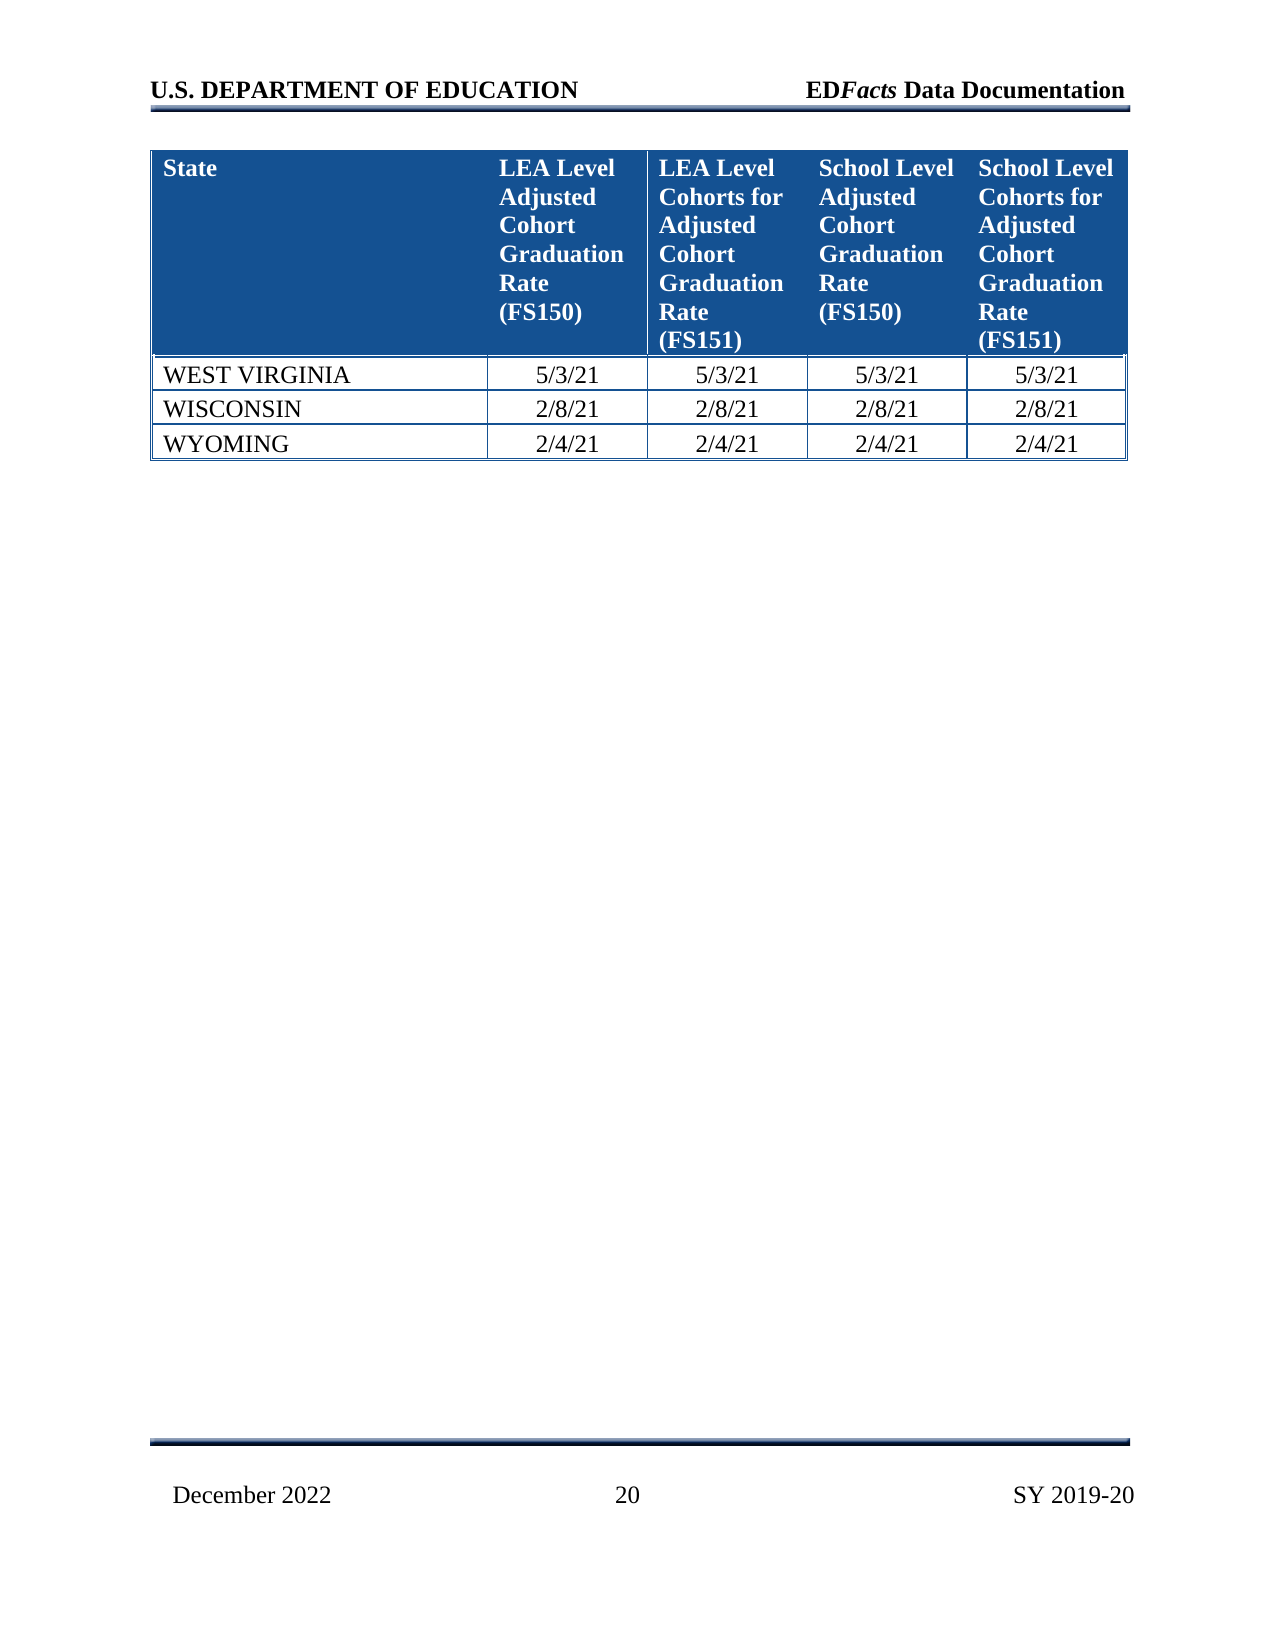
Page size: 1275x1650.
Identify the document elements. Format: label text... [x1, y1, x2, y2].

table_cell 2/8/21 [968, 391, 1125, 423]
picture [150, 103, 1138, 112]
table_cell WISCONSIN [153, 391, 487, 423]
table_header LEA Level Cohorts for Adjusted Cohort Graduation Rate (FS151) [648, 153, 807, 354]
table_cell 5/3/21 [968, 354, 1127, 389]
table_header School Level Cohorts for Adjusted Cohort Graduation Rate (FS151) [967, 153, 1125, 354]
table_cell 2/4/21 [648, 425, 807, 458]
table_cell 2/4/21 [968, 425, 1125, 458]
picture [150, 1438, 1131, 1446]
table_cell 5/3/21 [488, 358, 647, 389]
table_header School Level Adjusted Cohort Graduation Rate (FS150) [807, 151, 967, 354]
table_cell WYOMING [153, 425, 487, 458]
table_cell 2/8/21 [808, 391, 966, 423]
table_cell WEST VIRGINIA [152, 354, 487, 389]
table_header LEA Level Adjusted Cohort Graduation Rate (FS150) [488, 153, 647, 354]
table_cell 2/4/21 [808, 425, 966, 458]
table_cell 2/4/21 [488, 425, 647, 458]
table_cell 2/8/21 [488, 391, 647, 423]
table_cell 5/3/21 [648, 358, 807, 389]
table_header State [152, 151, 488, 354]
table_cell 2/8/21 [648, 391, 807, 423]
table_cell 5/3/21 [808, 358, 966, 389]
